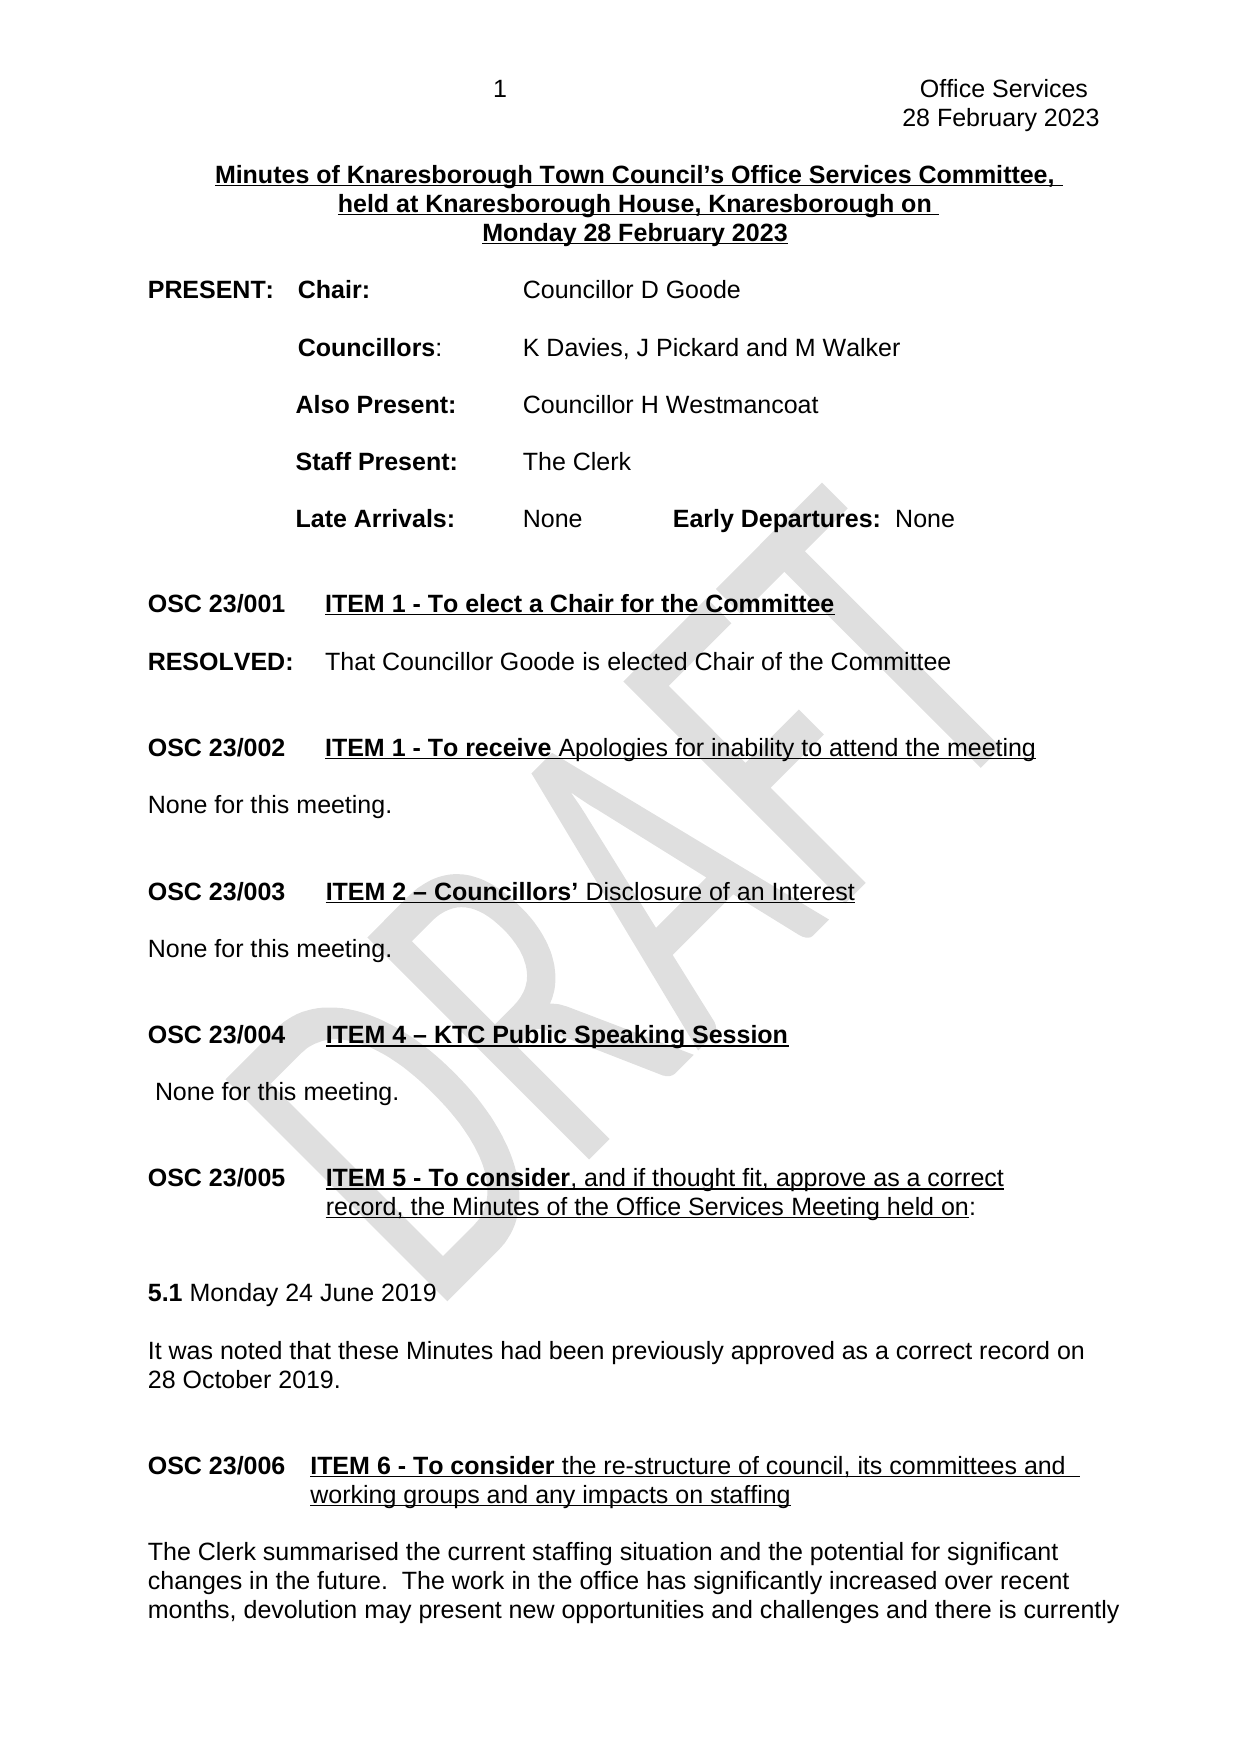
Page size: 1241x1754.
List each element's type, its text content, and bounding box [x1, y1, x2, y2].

text Also Present: Councillor H Westmancoat [295, 390, 1122, 419]
text RESOLVED: That Councillor Goode is elected Chair of the Committee [148, 647, 1122, 675]
text OSC 23/003 ITEM 2 – Councillors’ Disclosure of an Interest [148, 877, 1122, 905]
text OSC 23/001 ITEM 1 - To elect a Chair for the Committee [148, 589, 1122, 618]
text Late Arrivals: None Early Departures: None [220, 504, 1122, 532]
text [148, 1537, 1122, 1623]
text OSC 23/005 ITEM 5 - To consider, and if thought fit, approve as a correct [148, 1163, 1122, 1192]
text Councillors: K Davies, J Pickard and M Walker [266, 333, 1122, 361]
text Staff Present: The Clerk [220, 447, 1122, 476]
text None for this meeting. [148, 1077, 1122, 1106]
text OSC 23/004 ITEM 4 – KTC Public Speaking Session [148, 1020, 1122, 1049]
text OSC 23/006 ITEM 6 - To consider the re-structure of council, its committees and working groups and any impacts on staffing [148, 1451, 1122, 1508]
text Monday 28 February 2023 [148, 218, 1122, 246]
text held at Knaresborough House, Knaresborough on [148, 189, 1122, 218]
text It was noted that these Minutes had been previously approved as a correct record on [148, 1336, 1122, 1365]
text 28 October 2019. [148, 1365, 1122, 1393]
text None for this meeting. [148, 790, 1122, 819]
text record, the Minutes of the Office Services Meeting held on: [223, 1192, 1122, 1221]
text PRESENT: Chair: Councillor D Goode [148, 275, 1122, 304]
text 5.1 Monday 24 June 2019 [148, 1278, 1122, 1307]
text Minutes of Knaresborough Town Council’s Office Services Committee, [148, 160, 1122, 189]
text None for this meeting. [148, 934, 1122, 963]
text OSC 23/002 ITEM 1 - To receive Apologies for inability to attend the meeting [148, 733, 1122, 762]
